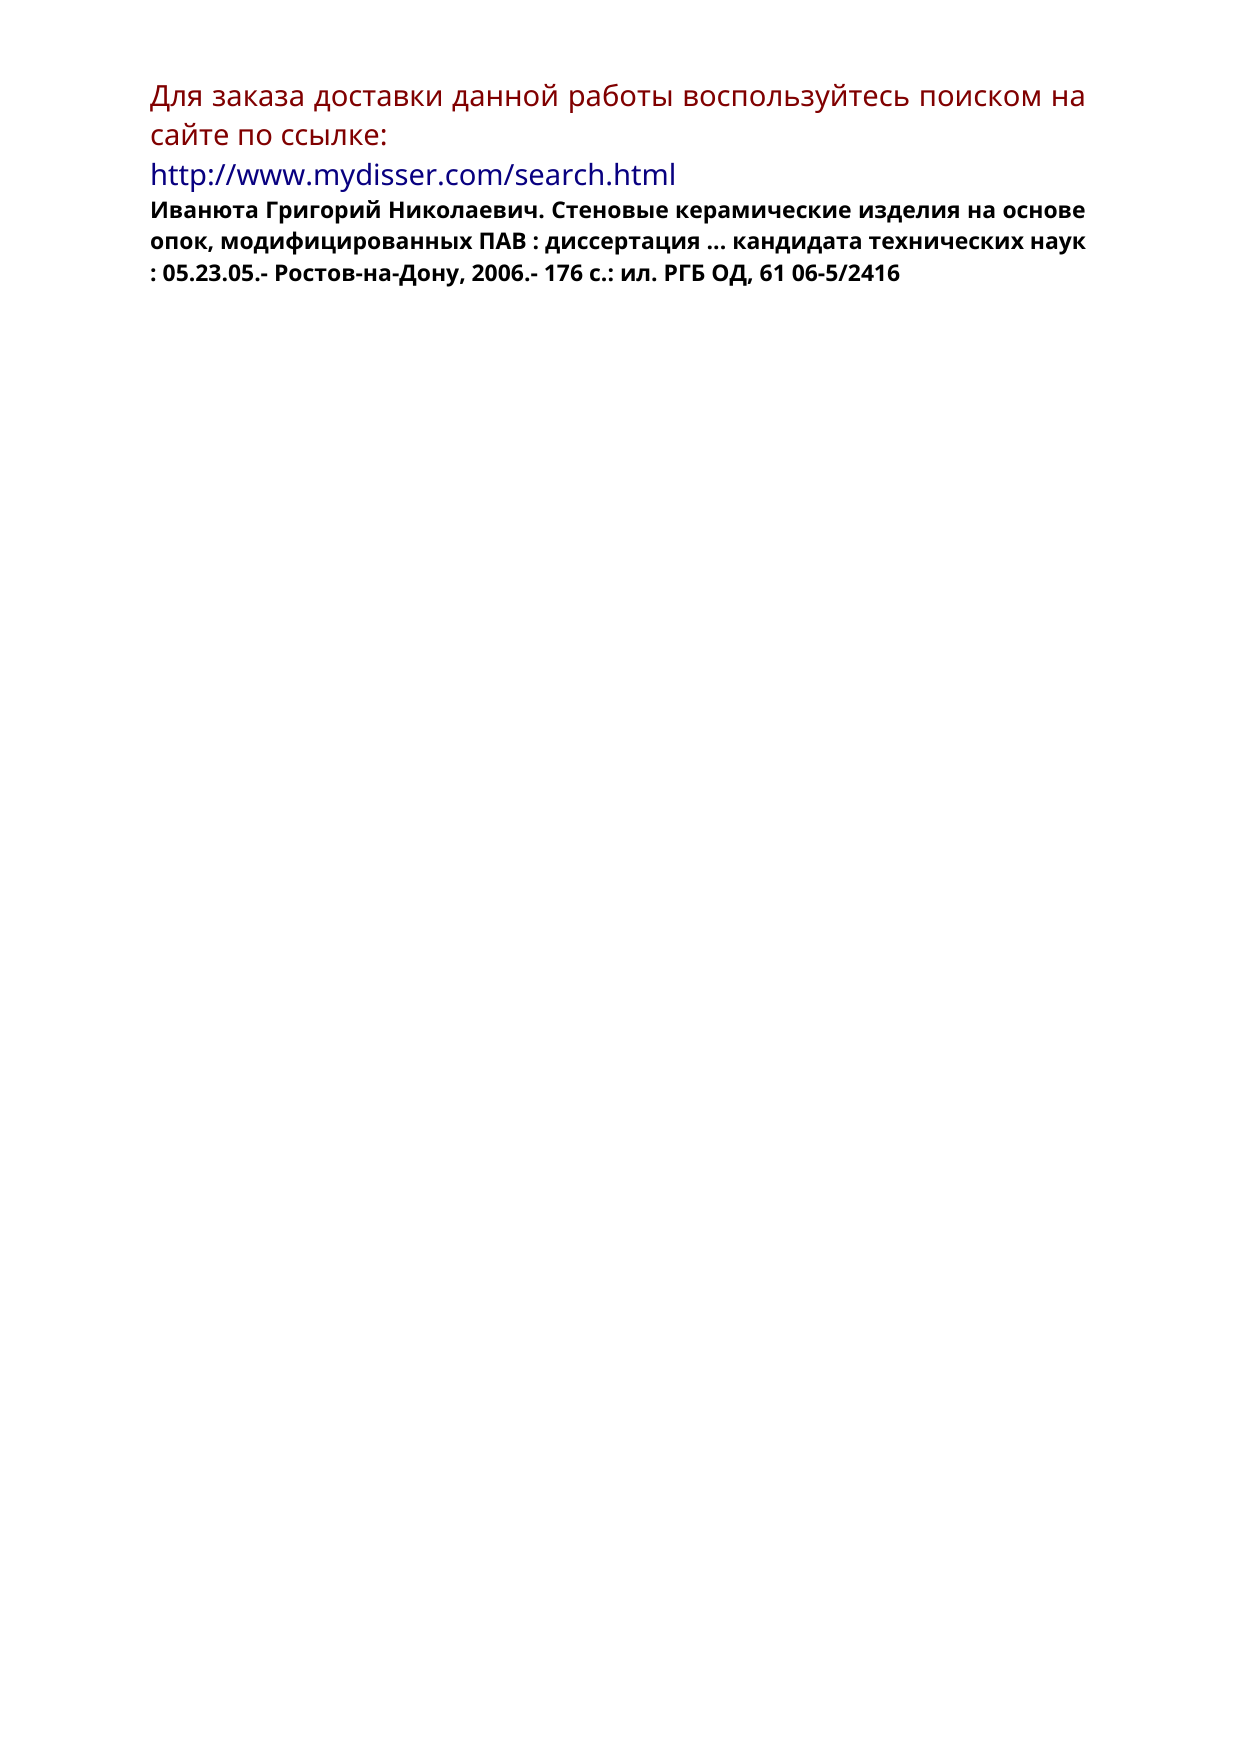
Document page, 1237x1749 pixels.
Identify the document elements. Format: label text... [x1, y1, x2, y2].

text Иванюта Григорий Николаевич. Стеновые керамические изделия на основе опок, модифицированных ПАВ : диссертация ... кандидата технических наук : 05.23.05.- Ростов-на-Дону, 2006.- 176 с.: ил. РГБ ОД, 61 06-5/2416 [150, 194, 1086, 288]
